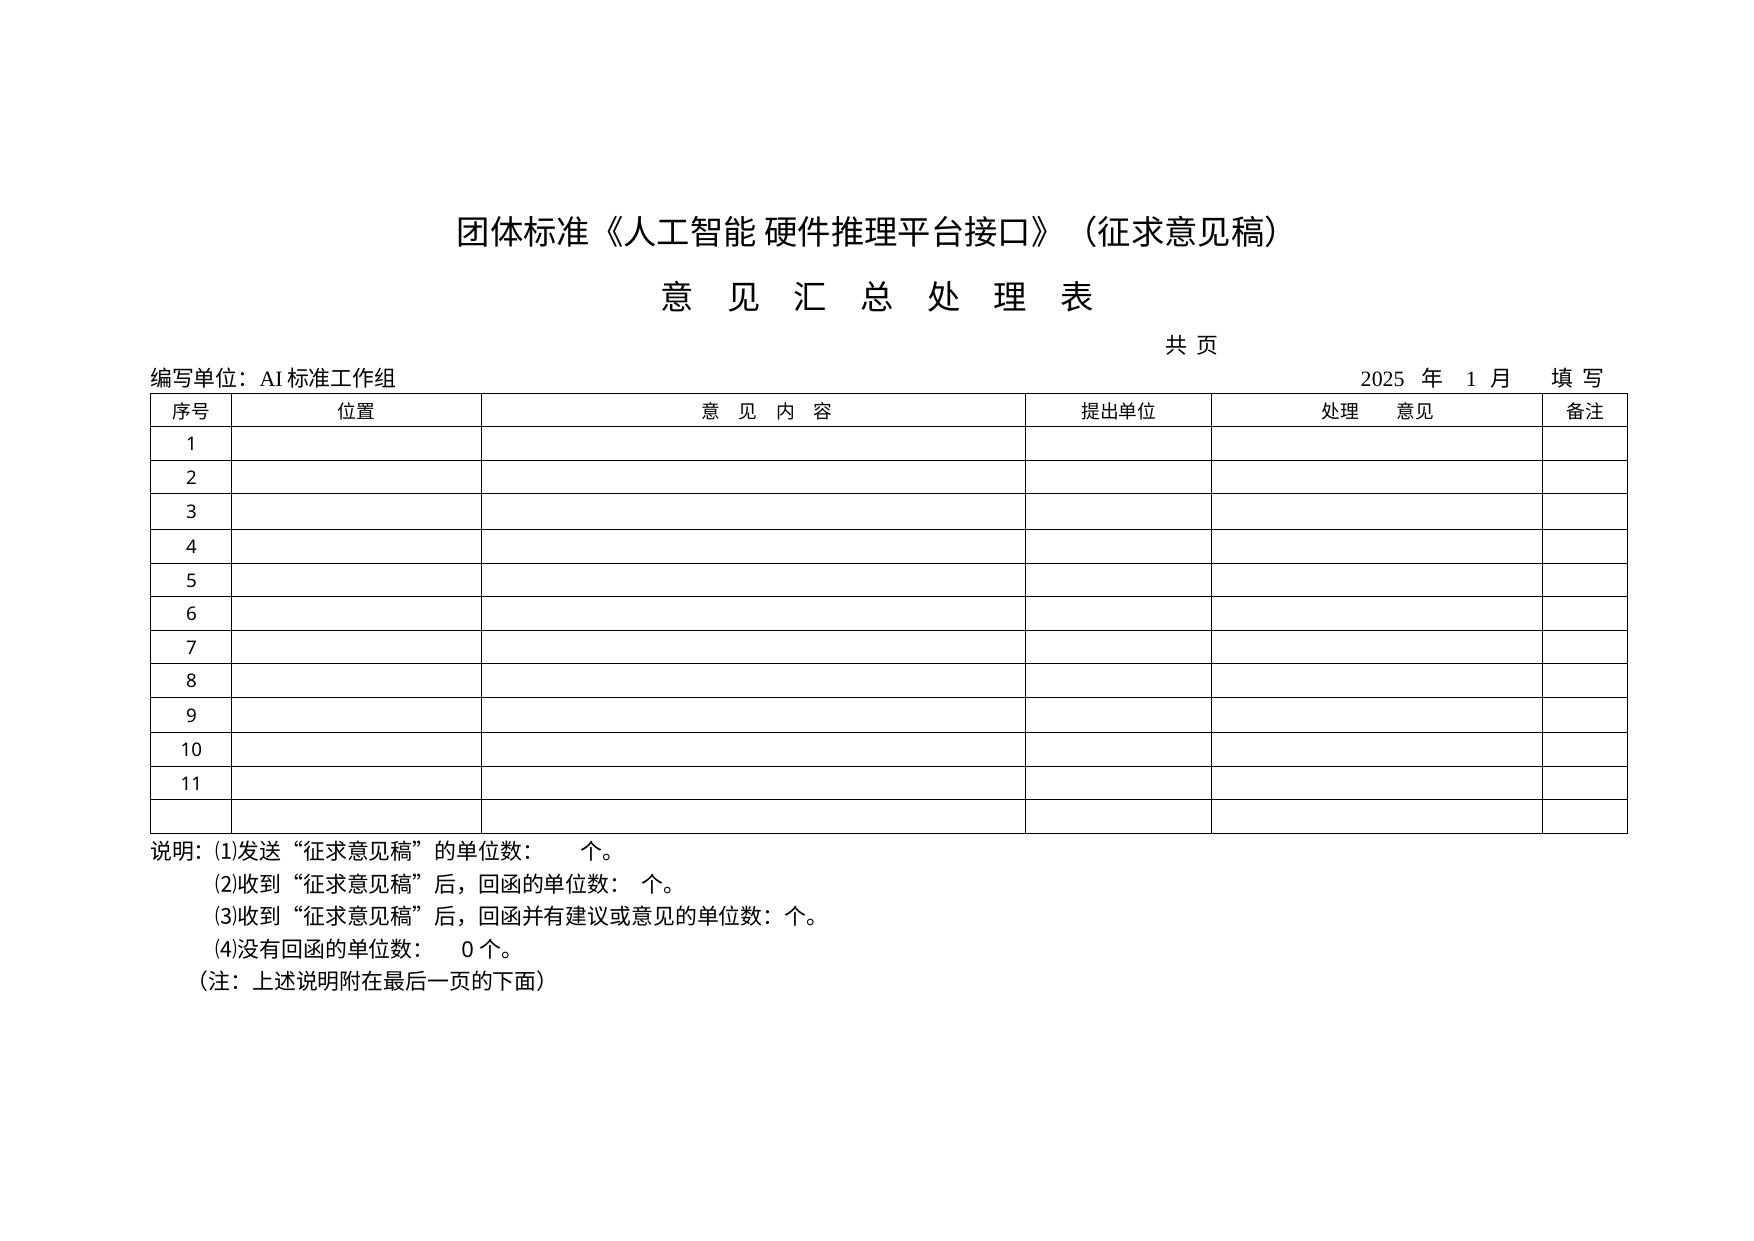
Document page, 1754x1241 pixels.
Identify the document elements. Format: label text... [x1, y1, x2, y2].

table_cell [1543, 698, 1627, 732]
text 意 见 汇 总 处 理 表 [150, 263, 1604, 328]
table_cell [482, 530, 1025, 562]
table_cell [1026, 631, 1211, 663]
table_cell [482, 698, 1025, 732]
table_cell [232, 698, 481, 732]
table_cell [1026, 597, 1211, 629]
text 说明：⑴发送“征求意见稿”的单位数： 个。 [150, 834, 1604, 866]
table_cell 9 [151, 698, 231, 732]
table_cell [1543, 733, 1627, 766]
table_header 位置 [232, 394, 481, 426]
table_cell [232, 461, 481, 493]
table_cell [1026, 800, 1211, 833]
table_cell [1543, 427, 1627, 460]
table_cell [1543, 530, 1627, 562]
table_cell [482, 597, 1025, 629]
table_cell [1543, 664, 1627, 697]
table_cell [1026, 494, 1211, 529]
table_cell [1026, 698, 1211, 732]
table_cell [232, 564, 481, 596]
table_cell [1026, 461, 1211, 493]
table_cell [482, 800, 1025, 833]
table_cell [151, 800, 231, 833]
table_cell [1212, 461, 1542, 493]
table_cell [232, 800, 481, 833]
table_cell 1 [151, 427, 231, 460]
table_cell [232, 664, 481, 697]
table_cell [232, 597, 481, 629]
table_cell [1212, 767, 1542, 799]
table_cell [232, 530, 481, 562]
table_cell [1026, 530, 1211, 562]
table_cell [1212, 597, 1542, 629]
table_cell 4 [151, 530, 231, 562]
table_cell [1212, 800, 1542, 833]
table_cell [1212, 427, 1542, 460]
table_cell 3 [151, 494, 231, 529]
table_cell [1026, 564, 1211, 596]
table_cell [1543, 800, 1627, 833]
table_cell [1026, 427, 1211, 460]
table_cell [1543, 461, 1627, 493]
table_cell [1026, 733, 1211, 766]
text 团体标准《人工智能 硬件推理平台接口》（征求意见稿） [150, 198, 1604, 263]
table_cell [482, 664, 1025, 697]
text ⑷没有回函的单位数： 0 个。 [150, 931, 1604, 964]
table_header 处理 意见 [1212, 394, 1542, 426]
table_cell [232, 631, 481, 663]
text 编写单位：AI标准工作组 2025年 1月 填写 [150, 360, 1604, 393]
table_cell [1543, 631, 1627, 663]
table_cell [1212, 564, 1542, 596]
table_cell [1543, 564, 1627, 596]
table_cell [482, 564, 1025, 596]
table_cell [482, 631, 1025, 663]
table_header 序号 [151, 394, 231, 426]
text ⑶收到“征求意见稿”后，回函并有建议或意见的单位数：个。 [150, 899, 1604, 931]
table_cell [1543, 767, 1627, 799]
table_cell [232, 427, 481, 460]
table_cell 7 [151, 631, 231, 663]
table_cell [1543, 494, 1627, 529]
table_cell [1212, 733, 1542, 766]
text ⑵收到“征求意见稿”后，回函的单位数： 个。 [150, 866, 1604, 899]
table_cell 10 [151, 733, 231, 766]
table_header 提出单位 [1026, 394, 1211, 426]
table_cell [232, 767, 481, 799]
table_cell [482, 494, 1025, 529]
table_header 备注 [1543, 394, 1627, 426]
table_cell 11 [151, 767, 231, 799]
text （注：上述说明附在最后一页的下面） [150, 964, 1604, 996]
table_cell [1212, 494, 1542, 529]
table_cell [232, 733, 481, 766]
table_cell [482, 427, 1025, 460]
table_cell [1026, 664, 1211, 697]
table_cell 2 [151, 461, 231, 493]
table_cell 6 [151, 597, 231, 629]
text 共 页 [150, 328, 1604, 360]
table_cell [1543, 597, 1627, 629]
table_cell 5 [151, 564, 231, 596]
table_cell 8 [151, 664, 231, 697]
table_cell [482, 767, 1025, 799]
table_cell [1212, 698, 1542, 732]
table_cell [482, 733, 1025, 766]
table_header 意 见 内 容 [482, 394, 1025, 426]
table_cell [1212, 664, 1542, 697]
table_cell [232, 494, 481, 529]
table_cell [482, 461, 1025, 493]
table_cell [1026, 767, 1211, 799]
table_cell [1212, 530, 1542, 562]
table_cell [1212, 631, 1542, 663]
